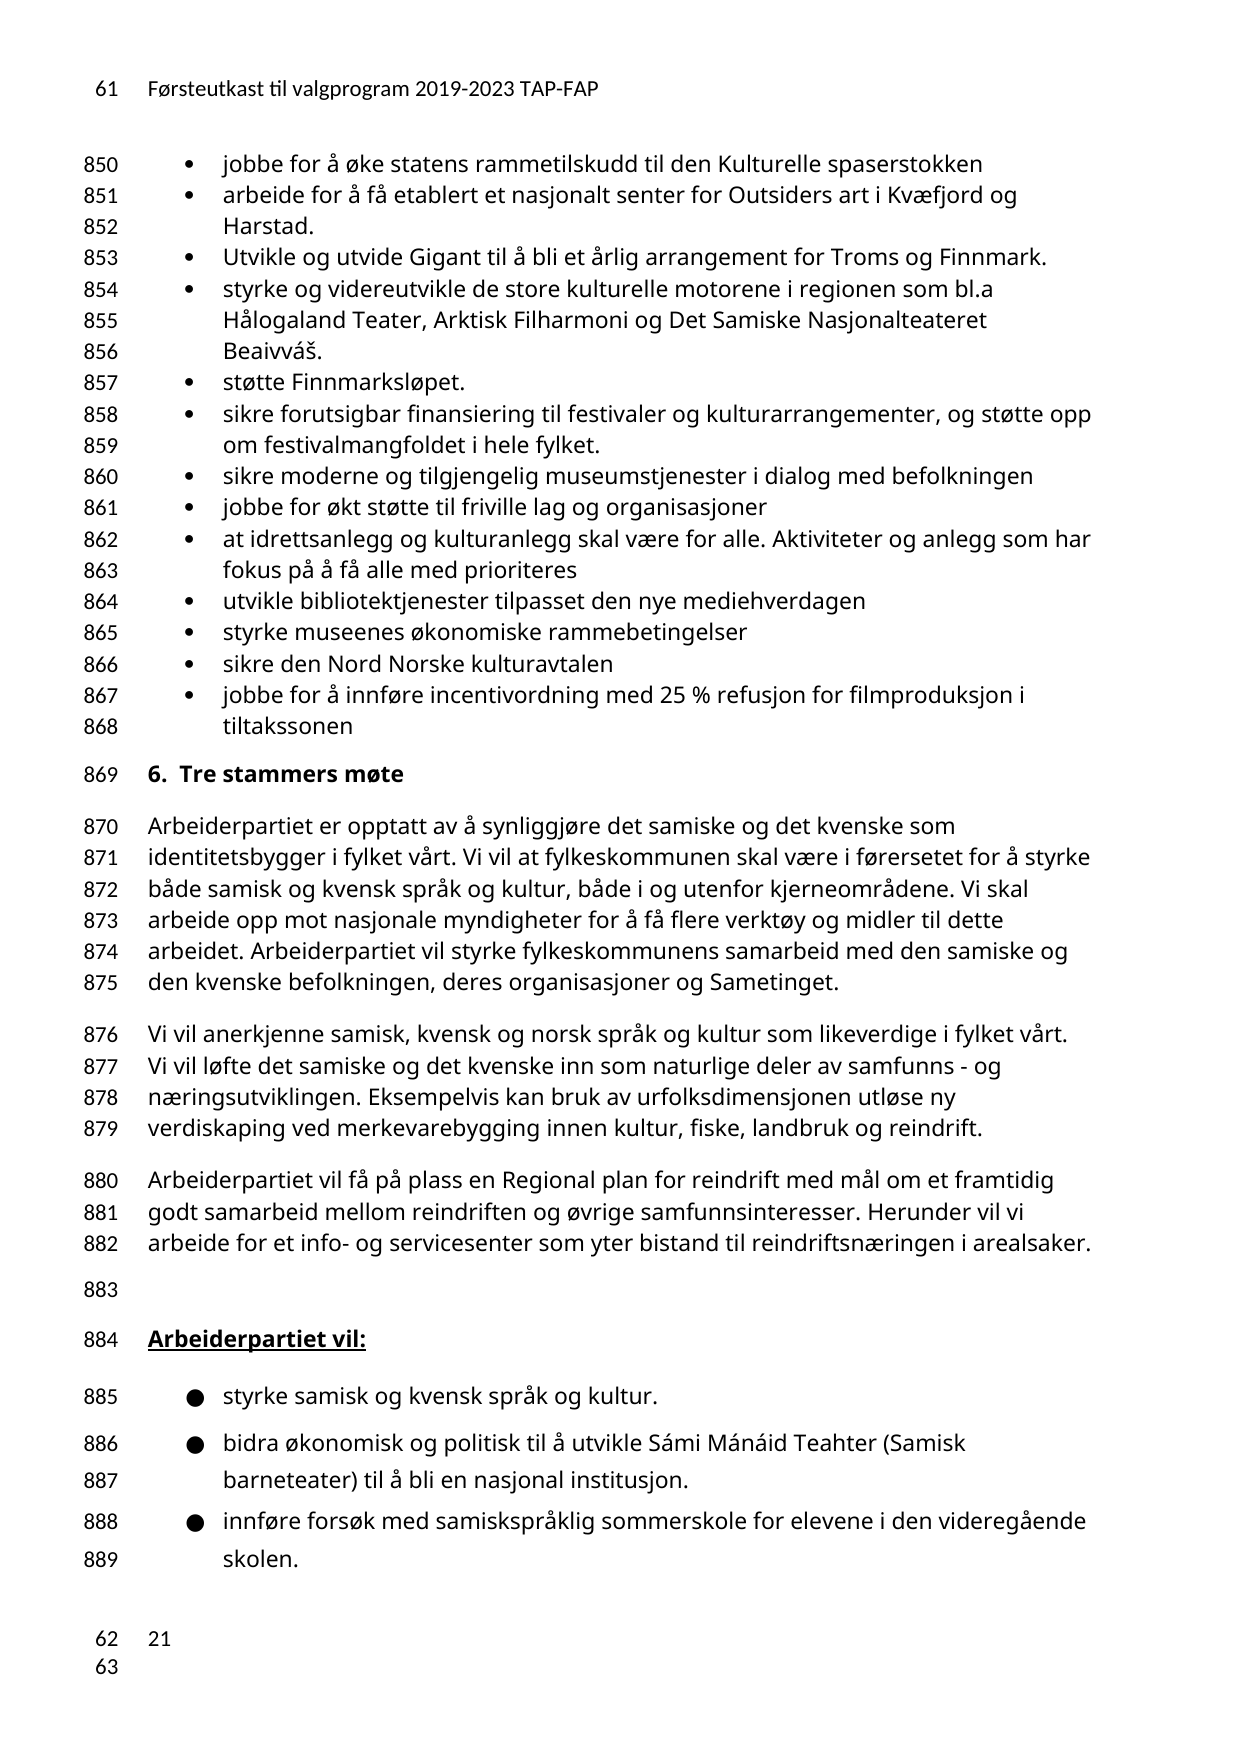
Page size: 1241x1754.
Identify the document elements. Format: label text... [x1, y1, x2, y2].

list styrke samisk og kvensk språk og kultur. [185, 1371, 1093, 1417]
text 6. Tre stammers møte [148, 758, 1093, 789]
list jobbe for å øke statens rammetilskudd til den Kulturelle spaserstokken [185, 148, 1093, 179]
list styrke museenes økonomiske rammebetingelser [185, 616, 1093, 648]
text Vi vil anerkjenne samisk, kvensk og norsk språk og kultur som likeverdige i fylket vårt. Vi vil løfte det samiske og det kvenske inn som naturlige deler av samfunns - og næringsutviklingen. Eksempelvis kan bruk av urfolksdimensjonen utløse ny verdiskaping ved merkevarebygging innen kultur, fiske, landbruk og reindrift. [148, 1018, 1093, 1143]
list sikre forutsigbar finansiering til festivaler og kulturarrangementer, og støtte opp om festivalmangfoldet i hele fylket. [185, 398, 1093, 460]
text Arbeiderpartiet vil få på plass en Regional plan for reindrift med mål om et framtidig godt samarbeid mellom reindriften og øvrige samfunnsinteresser. Herunder vil vi arbeide for et info- og servicesenter som yter bistand til reindriftsnæringen i arealsaker. [148, 1164, 1093, 1258]
text Arbeiderpartiet er opptatt av å synliggjøre det samiske og det kvenske som identitetsbygger i fylket vårt. Vi vil at fylkeskommunen skal være i førersetet for å styrke både samisk og kvensk språk og kultur, både i og utenfor kjerneområdene. Vi skal arbeide opp mot nasjonale myndigheter for å få flere verktøy og midler til dette arbeidet. Arbeiderpartiet vil styrke fylkeskommunens samarbeid med den samiske og den kvenske befolkningen, deres organisasjoner og Sametinget. [148, 810, 1093, 998]
list støtte Finnmarksløpet. [185, 366, 1093, 398]
list arbeide for å få etablert et nasjonalt senter for Outsiders art i Kvæfjord og Harstad. [185, 179, 1093, 241]
list sikre moderne og tilgjengelig museumstjenester i dialog med befolkningen [185, 460, 1093, 491]
list sikre den Nord Norske kulturavtalen [185, 648, 1093, 679]
text Arbeiderpartiet vil: [148, 1323, 1093, 1354]
list jobbe for å innføre incentivordning med 25 % refusjon for filmproduksjon i tiltakssonen [185, 679, 1093, 741]
list utvikle bibliotektjenester tilpasset den nye mediehverdagen [185, 585, 1093, 616]
list bidra økonomisk og politisk til å utvikle Sámi Mánáid Teahter (Samisk barneteater) til å bli en nasjonal institusjon. [185, 1417, 1093, 1496]
list jobbe for økt støtte til friville lag og organisasjoner [185, 491, 1093, 523]
list styrke og videreutvikle de store kulturelle motorene i regionen som bl.a Hålogaland Teater, Arktisk Filharmoni og Det Samiske Nasjonalteateret Beaivváš. [185, 273, 1093, 366]
list at idrettsanlegg og kulturanlegg skal være for alle. Aktiviteter og anlegg som har fokus på å få alle med prioriteres [185, 523, 1093, 585]
list innføre forsøk med samiskspråklig sommerskole for elevene i den videregående skolen. [185, 1496, 1093, 1574]
list Utvikle og utvide Gigant til å bli et årlig arrangement for Troms og Finnmark. [185, 241, 1093, 273]
